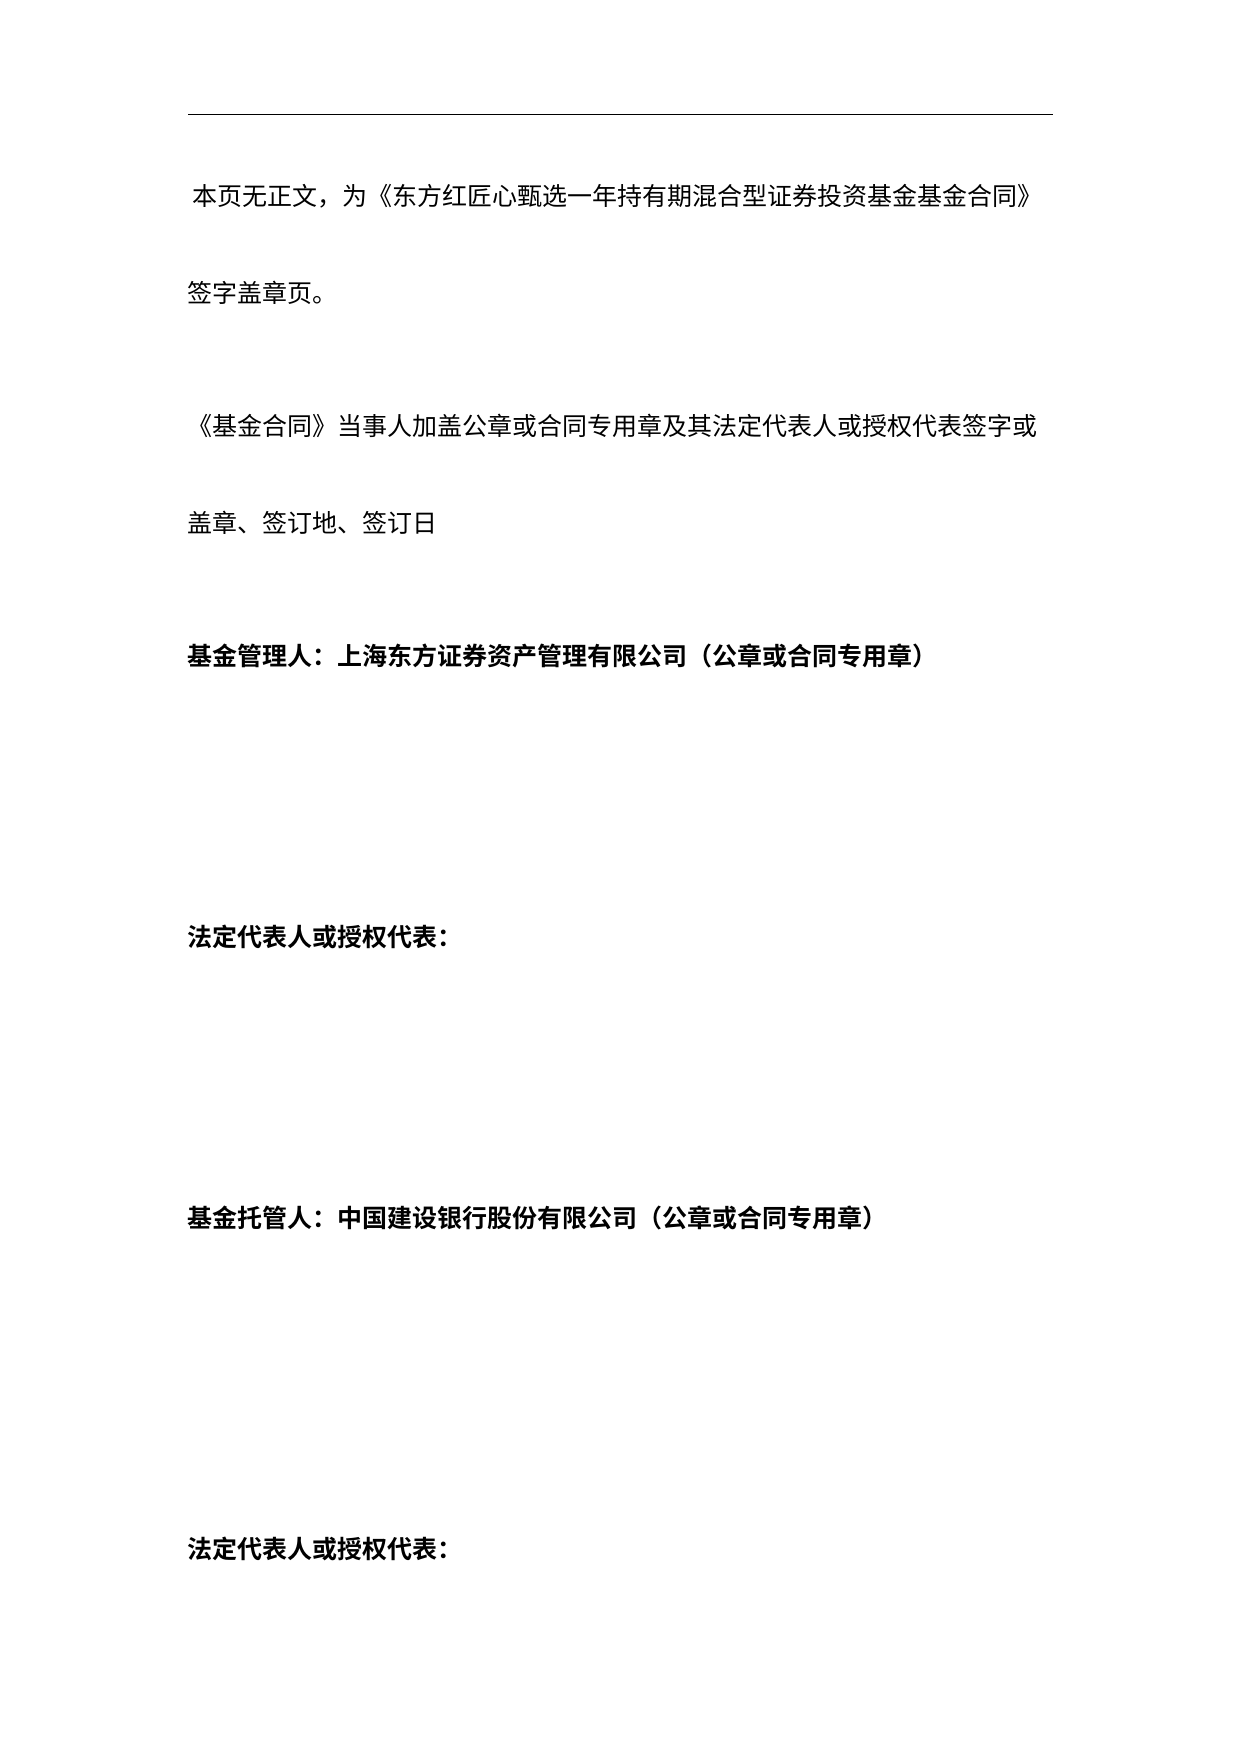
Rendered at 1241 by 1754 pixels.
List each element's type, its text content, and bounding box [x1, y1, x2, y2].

text 法定代表人或授权代表： [187, 1515, 1053, 1580]
text 《基金合同》当事人加盖公章或合同专用章及其法定代表人或授权代表签字或盖章、签订地、签订日 [187, 392, 1053, 554]
text 法定代表人或授权代表： [187, 903, 1053, 968]
text 基金托管人：中国建设银行股份有限公司（公章或合同专用章） [187, 1184, 1053, 1249]
text 基金管理人：上海东方证券资产管理有限公司（公章或合同专用章） [187, 622, 1053, 687]
text 本页无正文，为《东方红匠心甄选一年持有期混合型证券投资基金基金合同》签字盖章页。 [187, 162, 1053, 324]
